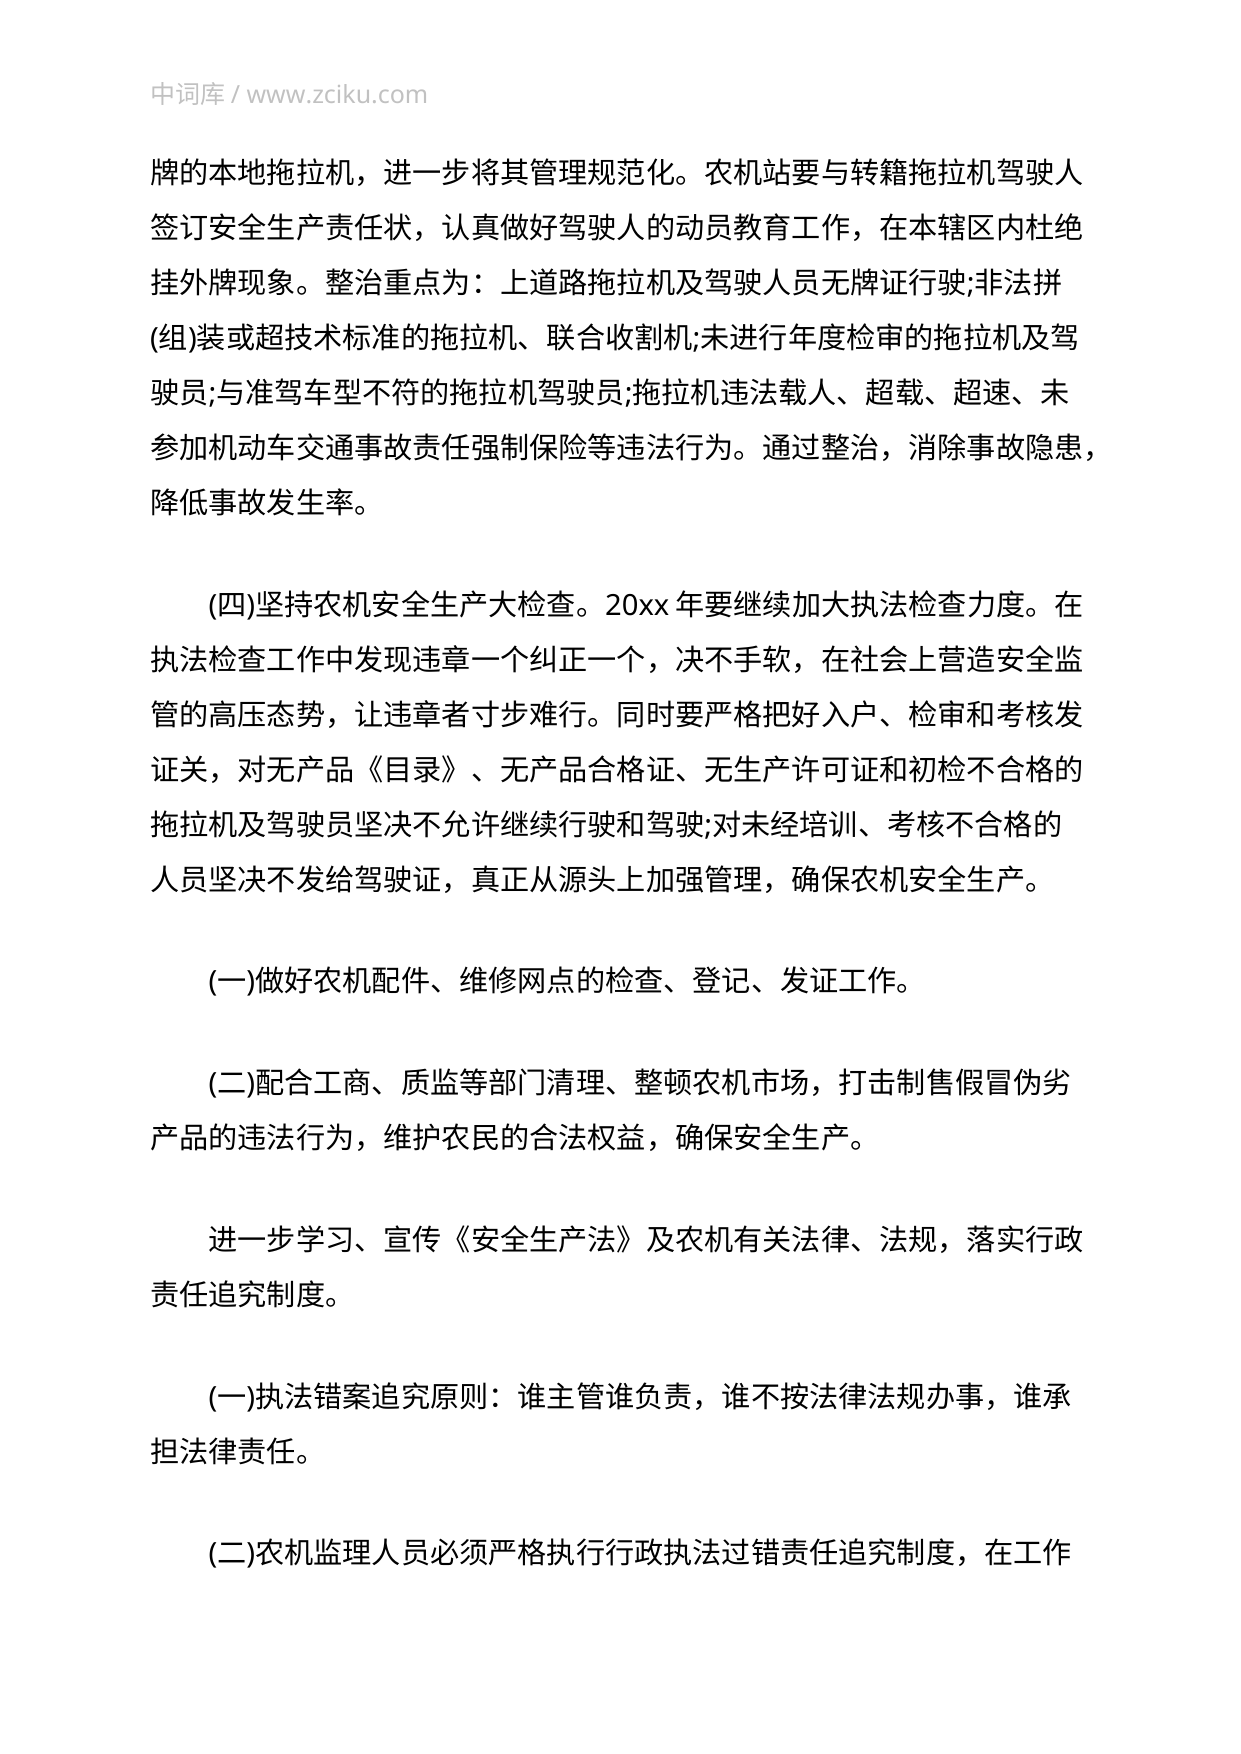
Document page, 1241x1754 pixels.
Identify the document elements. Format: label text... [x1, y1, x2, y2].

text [150, 150, 1090, 522]
text (一)做好农机配件、维修网点的检查、登记、发证工作。 [150, 958, 1090, 1000]
text (二)配合工商、质监等部门清理、整顿农机市场，打击制售假冒伪劣产品的违法行为，维护农民的合法权益，确保安全生产。 [150, 1060, 1090, 1157]
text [150, 1530, 1090, 1572]
text 进一步学习、宣传《安全生产法》及农机有关法律、法规，落实行政责任追究制度。 [150, 1217, 1090, 1314]
text (一)执法错案追究原则：谁主管谁负责，谁不按法律法规办事，谁承担法律责任。 [150, 1373, 1090, 1471]
text (四)坚持农机安全生产大检查。20xx年要继续加大执法检查力度。在执法检查工作中发现违章一个纠正一个，决不手软，在社会上营造安全监管的高压态势，让违章者寸步难行。同时要严格把好入户、检审和考核发证关，对无产品《目录》、无产品合格证、无生产许可证和初检不合格的拖拉机及驾驶员坚决不允许继续行驶和驾驶;对未经培训、考核不合格的人员坚决不发给驾驶证，真正从源头上加强管理，确保农机安全生产。 [150, 581, 1090, 898]
